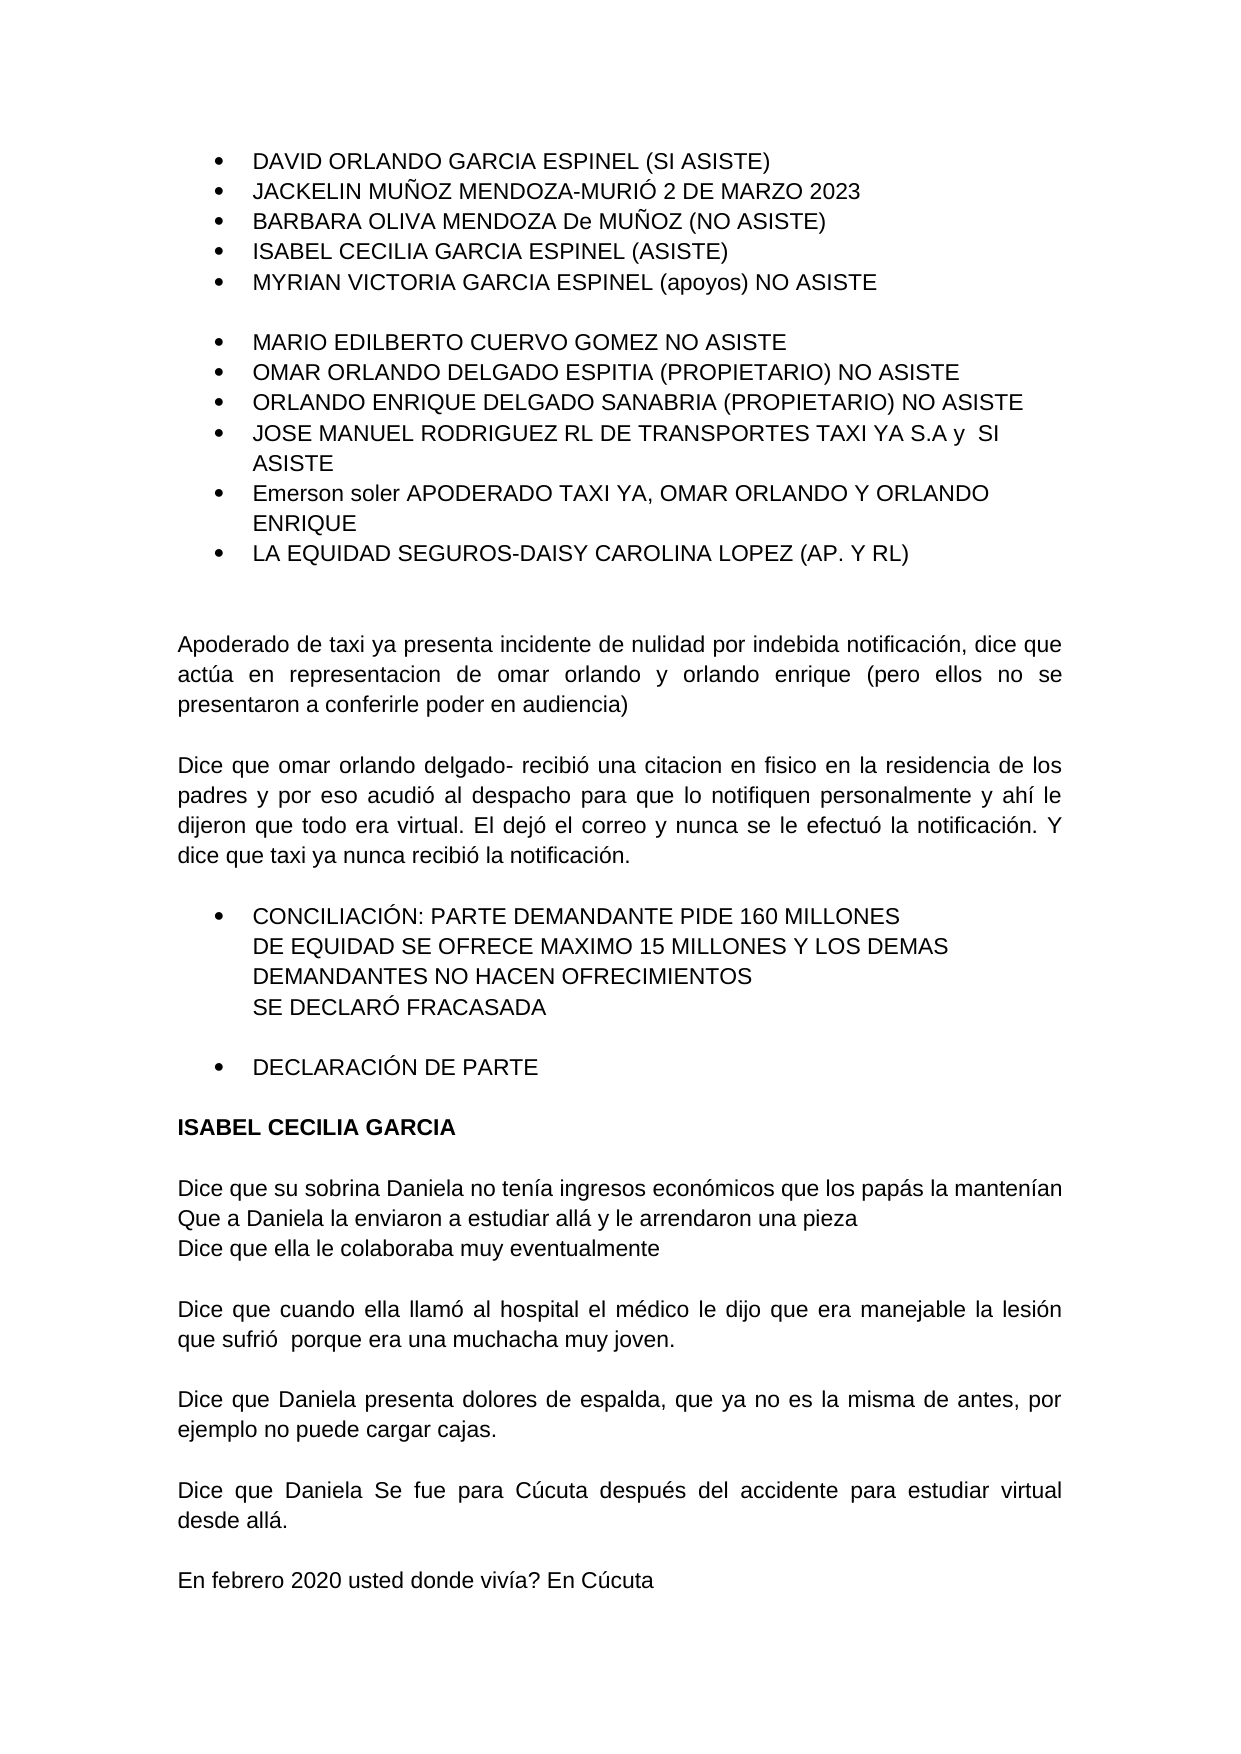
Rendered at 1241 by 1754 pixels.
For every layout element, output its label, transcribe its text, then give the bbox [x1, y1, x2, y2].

list BARBARA OLIVA MENDOZA De MUÑOZ (NO ASISTE) [215, 208, 1063, 234]
list DECLARACIÓN DE PARTE [215, 1054, 1063, 1080]
text Dice que Daniela presenta dolores de espalda, que ya no es la misma de antes, por ejemplo no puede cargar cajas. [177, 1386, 1063, 1443]
list JACKELIN MUÑOZ MENDOZA-MURIÓ 2 DE MARZO 2023 [215, 178, 1063, 204]
text Apoderado de taxi ya presenta incidente de nulidad por indebida notificación, dice que actúa en representacion de omar orlando y orlando enrique (pero ellos no se presentaron a conferirle poder en audiencia) [177, 631, 1063, 718]
text Dice que ella le colaboraba muy eventualmente [177, 1235, 1063, 1261]
list DAVID ORLANDO GARCIA ESPINEL (SI ASISTE) [215, 148, 1063, 174]
list CONCILIACIÓN: PARTE DEMANDANTE PIDE 160 MILLONES [215, 903, 1063, 929]
list DE EQUIDAD SE OFRECE MAXIMO 15 MILLONES Y LOS DEMAS DEMANDANTES NO HACEN OFRECIMIENTOS [252, 933, 1063, 989]
text Dice que omar orlando delgado- recibió una citacion en fisico en la residencia de los padres y por eso acudió al despacho para que lo notifiquen personalmente y ahí le dijeron que todo era virtual. El dejó el correo y nunca se le efectuó la notificación. Y dice que taxi ya nunca recibió la notificación. [177, 752, 1063, 869]
list MARIO EDILBERTO CUERVO GOMEZ NO ASISTE [215, 329, 1063, 355]
list ISABEL CECILIA GARCIA ESPINEL (ASISTE) [215, 238, 1063, 264]
list MYRIAN VICTORIA GARCIA ESPINEL (apoyos) NO ASISTE [215, 268, 1063, 295]
text ISABEL CECILIA GARCIA [177, 1114, 1063, 1141]
text Dice que cuando ella llamó al hospital el médico le dijo que era manejable la lesión que sufrió porque era una muchacha muy joven. [177, 1296, 1063, 1352]
text Dice que Daniela Se fue para Cúcuta después del accidente para estudiar virtual desde allá. [177, 1477, 1063, 1533]
text Que a Daniela la enviaron a estudiar allá y le arrendaron una pieza [177, 1205, 1063, 1231]
text Dice que su sobrina Daniela no tenía ingresos económicos que los papás la mantenían [177, 1175, 1063, 1201]
list SE DECLARÓ FRACASADA [252, 993, 1063, 1020]
list OMAR ORLANDO DELGADO ESPITIA (PROPIETARIO) NO ASISTE [215, 359, 1063, 385]
list JOSE MANUEL RODRIGUEZ RL DE TRANSPORTES TAXI YA S.A y SI ASISTE [215, 419, 1063, 476]
list Emerson soler APODERADO TAXI YA, OMAR ORLANDO Y ORLANDO ENRIQUE [215, 480, 1063, 536]
list LA EQUIDAD SEGUROS-DAISY CAROLINA LOPEZ (AP. Y RL) [215, 540, 1063, 567]
list ORLANDO ENRIQUE DELGADO SANABRIA (PROPIETARIO) NO ASISTE [215, 389, 1063, 416]
text En febrero 2020 usted donde vivía? En Cúcuta [177, 1567, 1063, 1594]
